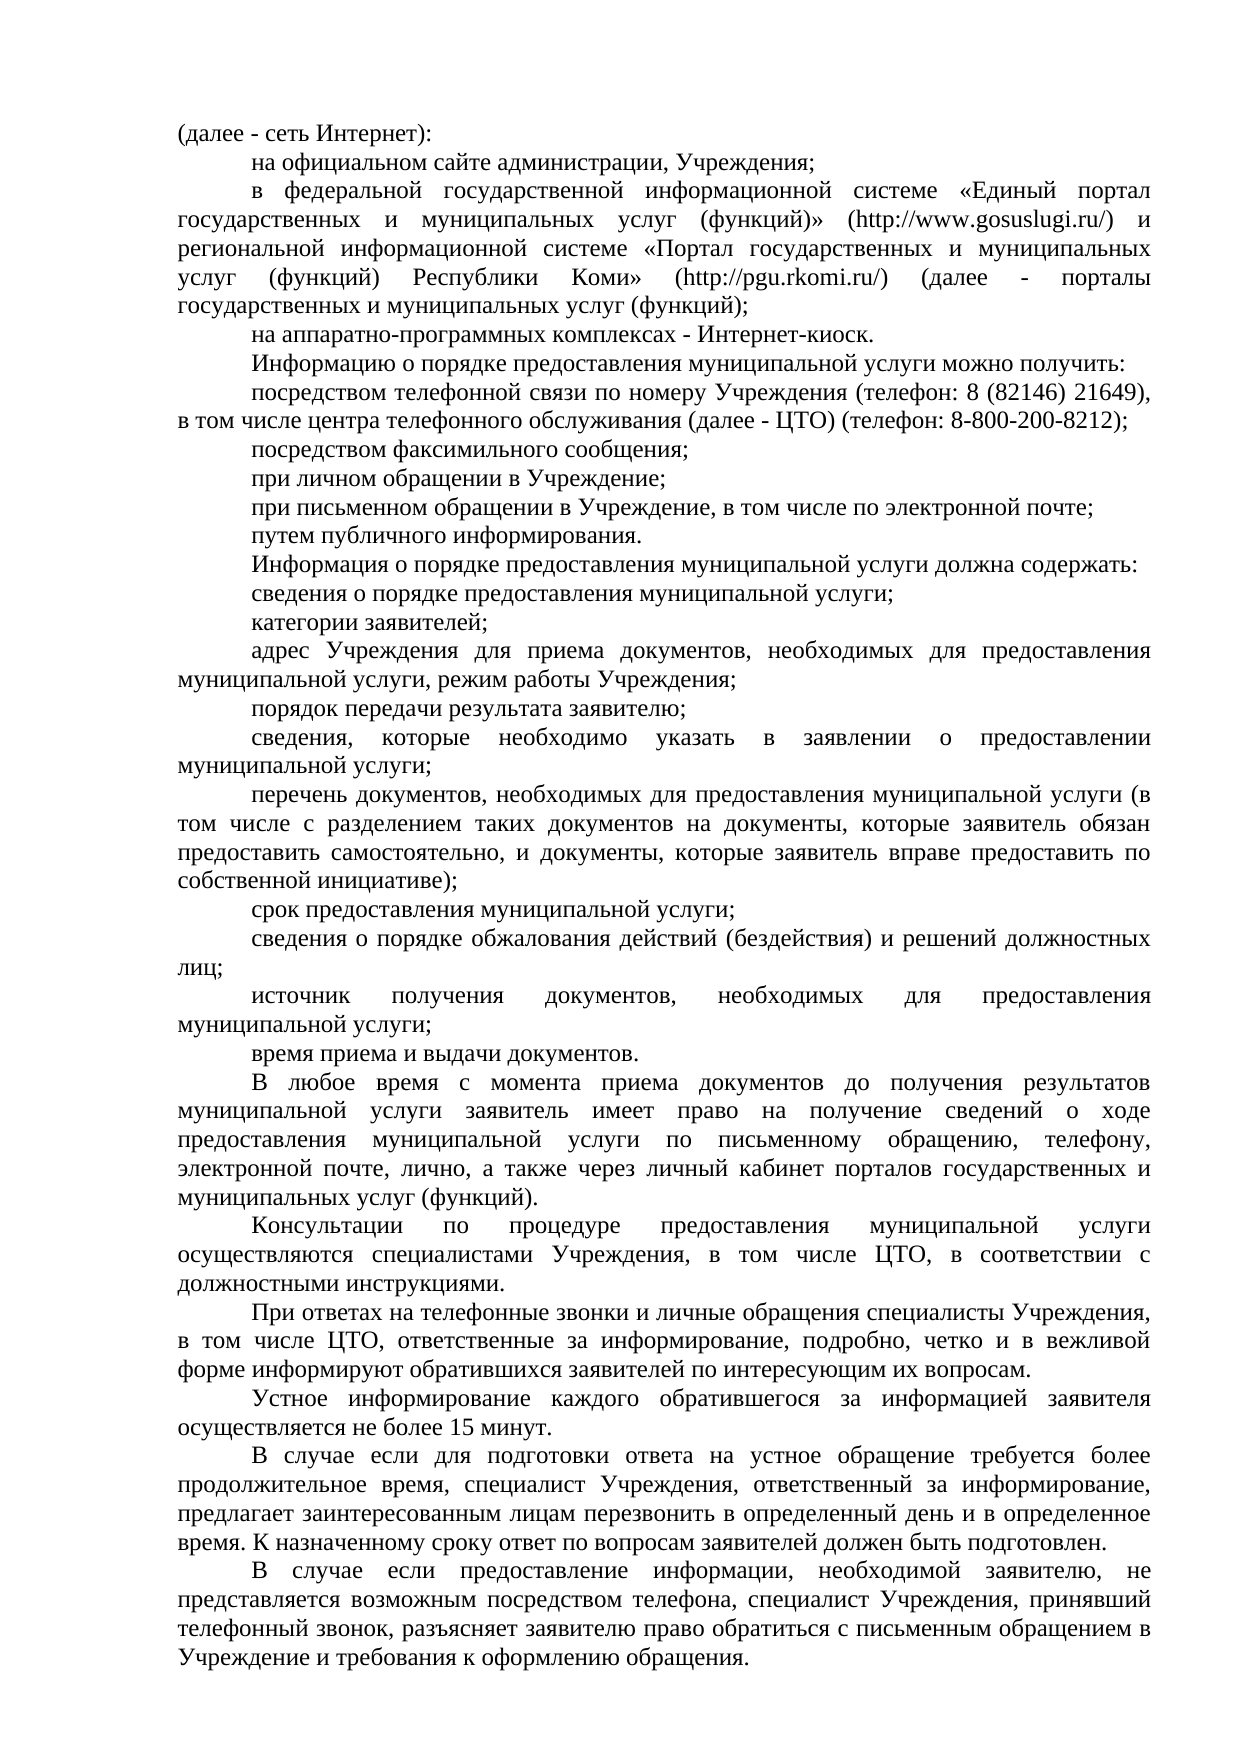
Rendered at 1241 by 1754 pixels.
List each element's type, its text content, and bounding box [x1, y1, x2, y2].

text при личном обращении в Учреждение; [177, 463, 1152, 492]
text время приема и выдачи документов. [177, 1038, 1152, 1067]
text В случае если предоставление информации, необходимой заявителю, не представляется возможным посредством телефона, специалист Учреждения, принявший телефонный звонок, разъясняет заявителю право обратиться с письменным обращением в Учреждение и требования к оформлению обращения. [177, 1556, 1152, 1671]
text Информация о порядке предоставления муниципальной услуги должна содержать: [177, 549, 1152, 578]
text адрес Учреждения для приема документов, необходимых для предоставления муниципальной услуги, режим работы Учреждения; [177, 636, 1152, 693]
text перечень документов, необходимых для предоставления муниципальной услуги (в том числе с разделением таких документов на документы, которые заявитель обязан предоставить самостоятельно, и документы, которые заявитель вправе предоставить по собственной инициативе); [177, 779, 1152, 894]
text В случае если для подготовки ответа на устное обращение требуется более продолжительное время, специалист Учреждения, ответственный за информирование, предлагает заинтересованным лицам перезвонить в определенный день и в определенное время. К назначенному сроку ответ по вопросам заявителей должен быть подготовлен. [177, 1441, 1152, 1556]
text при письменном обращении в Учреждение, в том числе по электронной почте; [177, 492, 1152, 521]
text посредством факсимильного сообщения; [177, 434, 1152, 463]
text При ответах на телефонные звонки и личные обращения специалисты Учреждения, в том числе ЦТО, ответственные за информирование, подробно, четко и в вежливой форме информируют обратившихся заявителей по интересующим их вопросам. [177, 1297, 1152, 1383]
text сведения, которые необходимо указать в заявлении о предоставлении муниципальной услуги; [177, 722, 1152, 779]
text посредством телефонной связи по номеру Учреждения (телефон: 8 (82146) 21649), в том числе центра телефонного обслуживания (далее - ЦТО) (телефон: 8-800-200-8212); [177, 377, 1152, 434]
text в федеральной государственной информационной системе «Единый портал государственных и муниципальных услуг (функций)» (http://www.gosuslugi.ru/) и региональной информационной системе «Портал государственных и муниципальных услуг (функций) Республики Коми» (http://pgu.rkomi.ru/) (далее - порталы государственных и муниципальных услуг (функций); [177, 176, 1152, 319]
text на официальном сайте администрации, Учреждения; [177, 147, 1152, 176]
text срок предоставления муниципальной услуги; [177, 894, 1152, 923]
text Консультации по процедуре предоставления муниципальной услуги осуществляются специалистами Учреждения, в том числе ЦТО, в соответствии с должностными инструкциями. [177, 1211, 1152, 1297]
text порядок передачи результата заявителю; [177, 693, 1152, 722]
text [177, 118, 1152, 147]
text сведения о порядке предоставления муниципальной услуги; [177, 578, 1152, 607]
text сведения о порядке обжалования действий (бездействия) и решений должностных лиц; [177, 923, 1152, 981]
text Устное информирование каждого обратившегося за информацией заявителя осуществляется не более 15 минут. [177, 1383, 1152, 1441]
text на аппаратно-программных комплексах - Интернет-киоск. [177, 319, 1152, 348]
text путем публичного информирования. [177, 521, 1152, 549]
text источник получения документов, необходимых для предоставления муниципальной услуги; [177, 981, 1152, 1038]
text Информацию о порядке предоставления муниципальной услуги можно получить: [177, 348, 1152, 377]
text В любое время с момента приема документов до получения результатов муниципальной услуги заявитель имеет право на получение сведений о ходе предоставления муниципальной услуги по письменному обращению, телефону, электронной почте, лично, а также через личный кабинет порталов государственных и муниципальных услуг (функций). [177, 1067, 1152, 1211]
text категории заявителей; [177, 607, 1152, 636]
